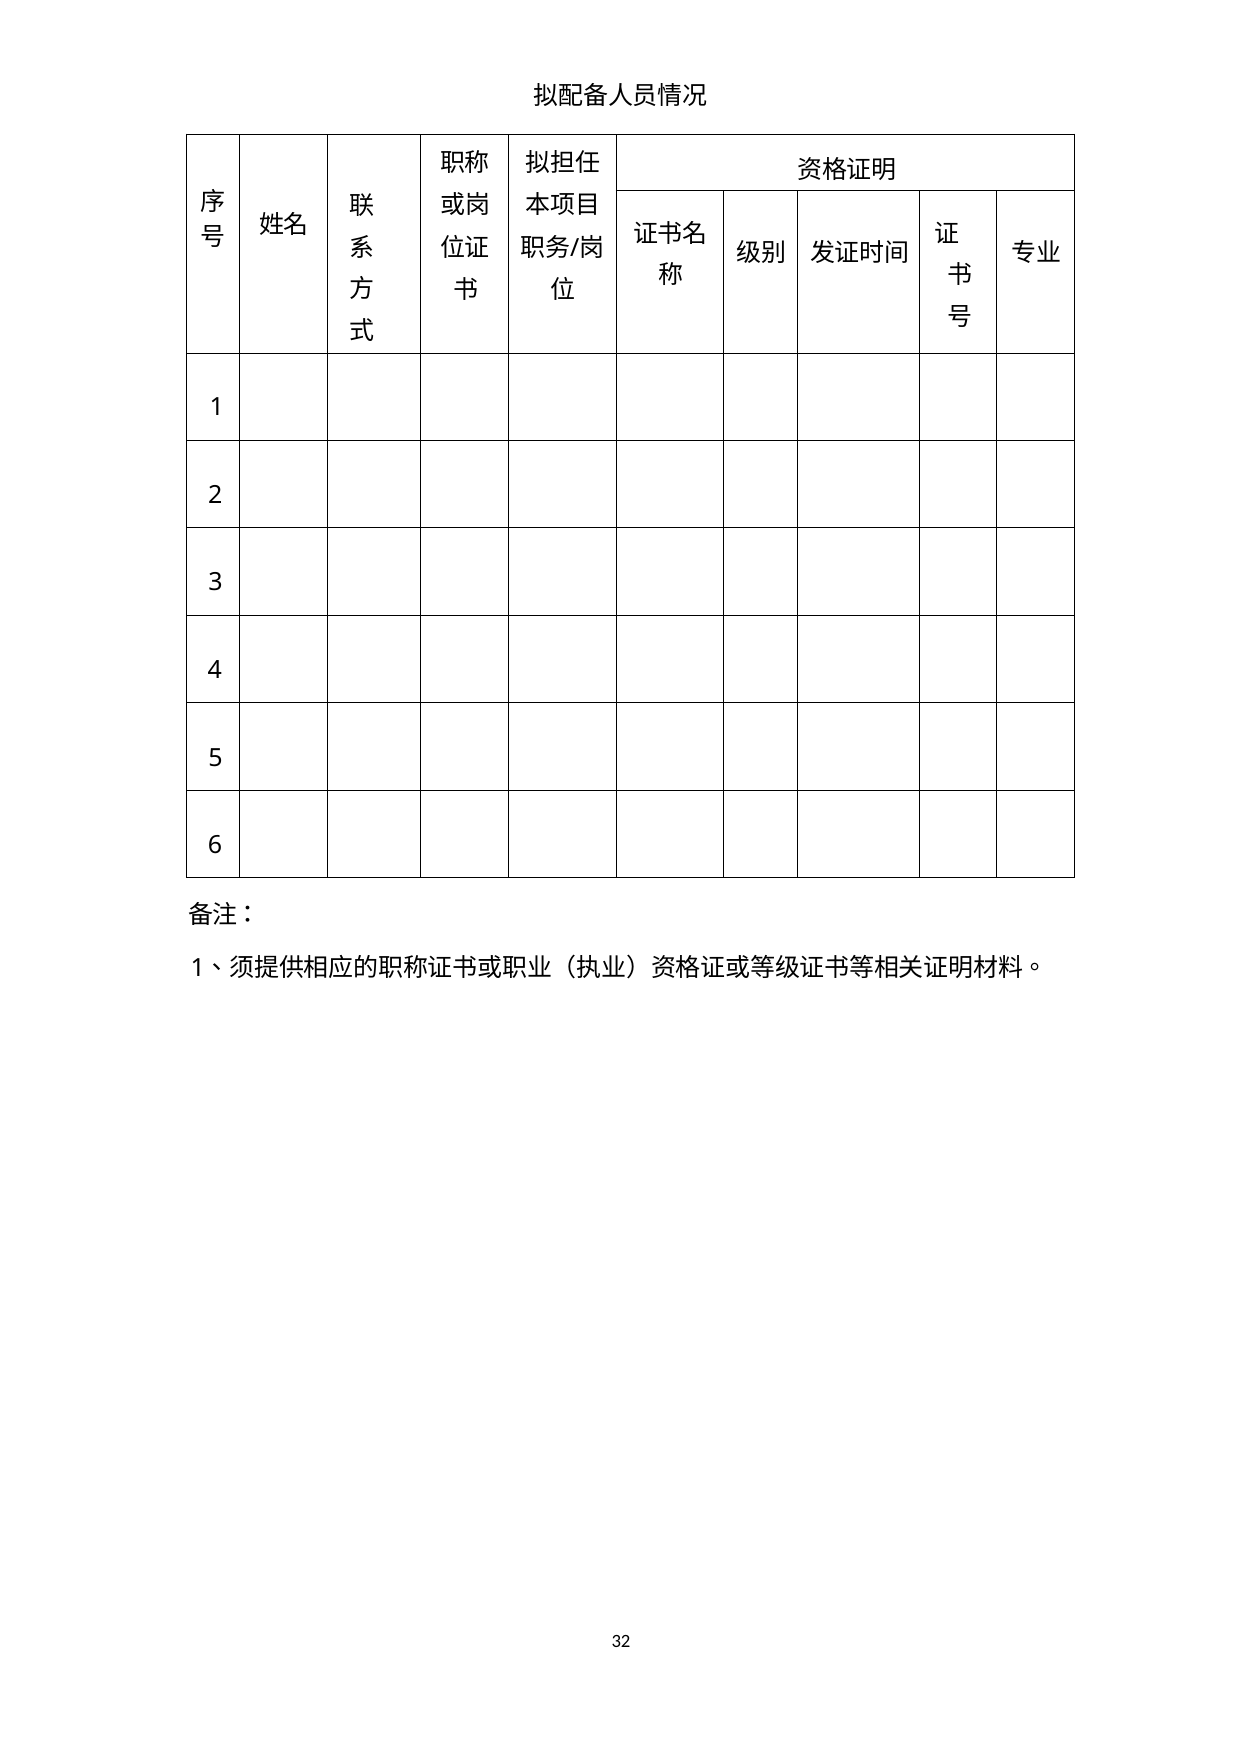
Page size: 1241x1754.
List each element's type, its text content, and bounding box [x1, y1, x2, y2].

table_cell [509, 441, 616, 527]
table_cell [240, 791, 327, 877]
table_header 姓名 [240, 135, 327, 353]
table_cell [421, 441, 508, 527]
table_cell [421, 528, 508, 615]
table_cell 4 [187, 616, 239, 702]
table_cell 专业 [997, 191, 1074, 353]
table_cell [509, 791, 616, 877]
table_cell [240, 616, 327, 702]
table_cell [617, 703, 723, 789]
table_header 职称 或岗 位证 书 [421, 135, 508, 353]
table_cell 级别 [724, 191, 797, 353]
table_cell [798, 441, 919, 527]
table_cell 3 [187, 528, 239, 615]
table_cell [617, 791, 723, 877]
table_cell [328, 354, 420, 440]
table_cell [724, 528, 797, 615]
table_cell [421, 791, 508, 877]
table_cell [617, 441, 723, 527]
text 拟配备人员情况 [533, 80, 1074, 111]
table_cell 1 [187, 354, 239, 440]
table_cell [798, 354, 919, 440]
table_cell [997, 791, 1074, 877]
table_cell [509, 528, 616, 615]
table_cell [920, 354, 996, 440]
table_cell [617, 528, 723, 615]
table_cell [724, 616, 797, 702]
table_cell [724, 703, 797, 789]
table_cell [421, 354, 508, 440]
table_cell 证书 号 [920, 191, 996, 353]
table_cell [240, 354, 327, 440]
table_cell [328, 616, 420, 702]
table_header 联系 方式 [328, 135, 420, 353]
text 1、须提供相应的职称证书或职业（执业）资格证或等级证书等相关证明材料。 [190, 952, 1074, 983]
table_cell [798, 703, 919, 789]
table_cell [617, 616, 723, 702]
table_header 拟担任 本项目 职务/岗 位 [509, 135, 616, 353]
table_cell [509, 703, 616, 789]
table_cell [798, 791, 919, 877]
table_cell [724, 791, 797, 877]
table_cell [617, 354, 723, 440]
text 备注： [189, 898, 1074, 930]
table_cell [240, 441, 327, 527]
table_header 序 号 [187, 135, 239, 353]
table_cell [997, 354, 1074, 440]
table_cell [920, 791, 996, 877]
table_cell 2 [187, 441, 239, 527]
table_cell [240, 703, 327, 789]
table_cell [421, 616, 508, 702]
table_cell [509, 616, 616, 702]
table_cell [240, 528, 327, 615]
table_cell [798, 616, 919, 702]
table_header 资格证明 [617, 135, 1074, 190]
table_cell [328, 703, 420, 789]
table_cell [997, 703, 1074, 789]
table_cell 5 [187, 703, 239, 789]
table_cell 证书名 称 [617, 191, 723, 353]
table_cell [997, 616, 1074, 702]
table_cell [798, 528, 919, 615]
table_cell [509, 354, 616, 440]
table_cell [421, 703, 508, 789]
table_cell [920, 441, 996, 527]
table_cell [920, 528, 996, 615]
table_cell [724, 354, 797, 440]
table_cell [724, 441, 797, 527]
table_cell [920, 703, 996, 789]
table_cell [920, 616, 996, 702]
table_cell 6 [187, 791, 239, 877]
table_cell [997, 441, 1074, 527]
table_cell [328, 791, 420, 877]
table_cell [328, 441, 420, 527]
table_cell [997, 528, 1074, 615]
table_cell 发证时间 [798, 191, 919, 353]
table_cell [328, 528, 420, 615]
